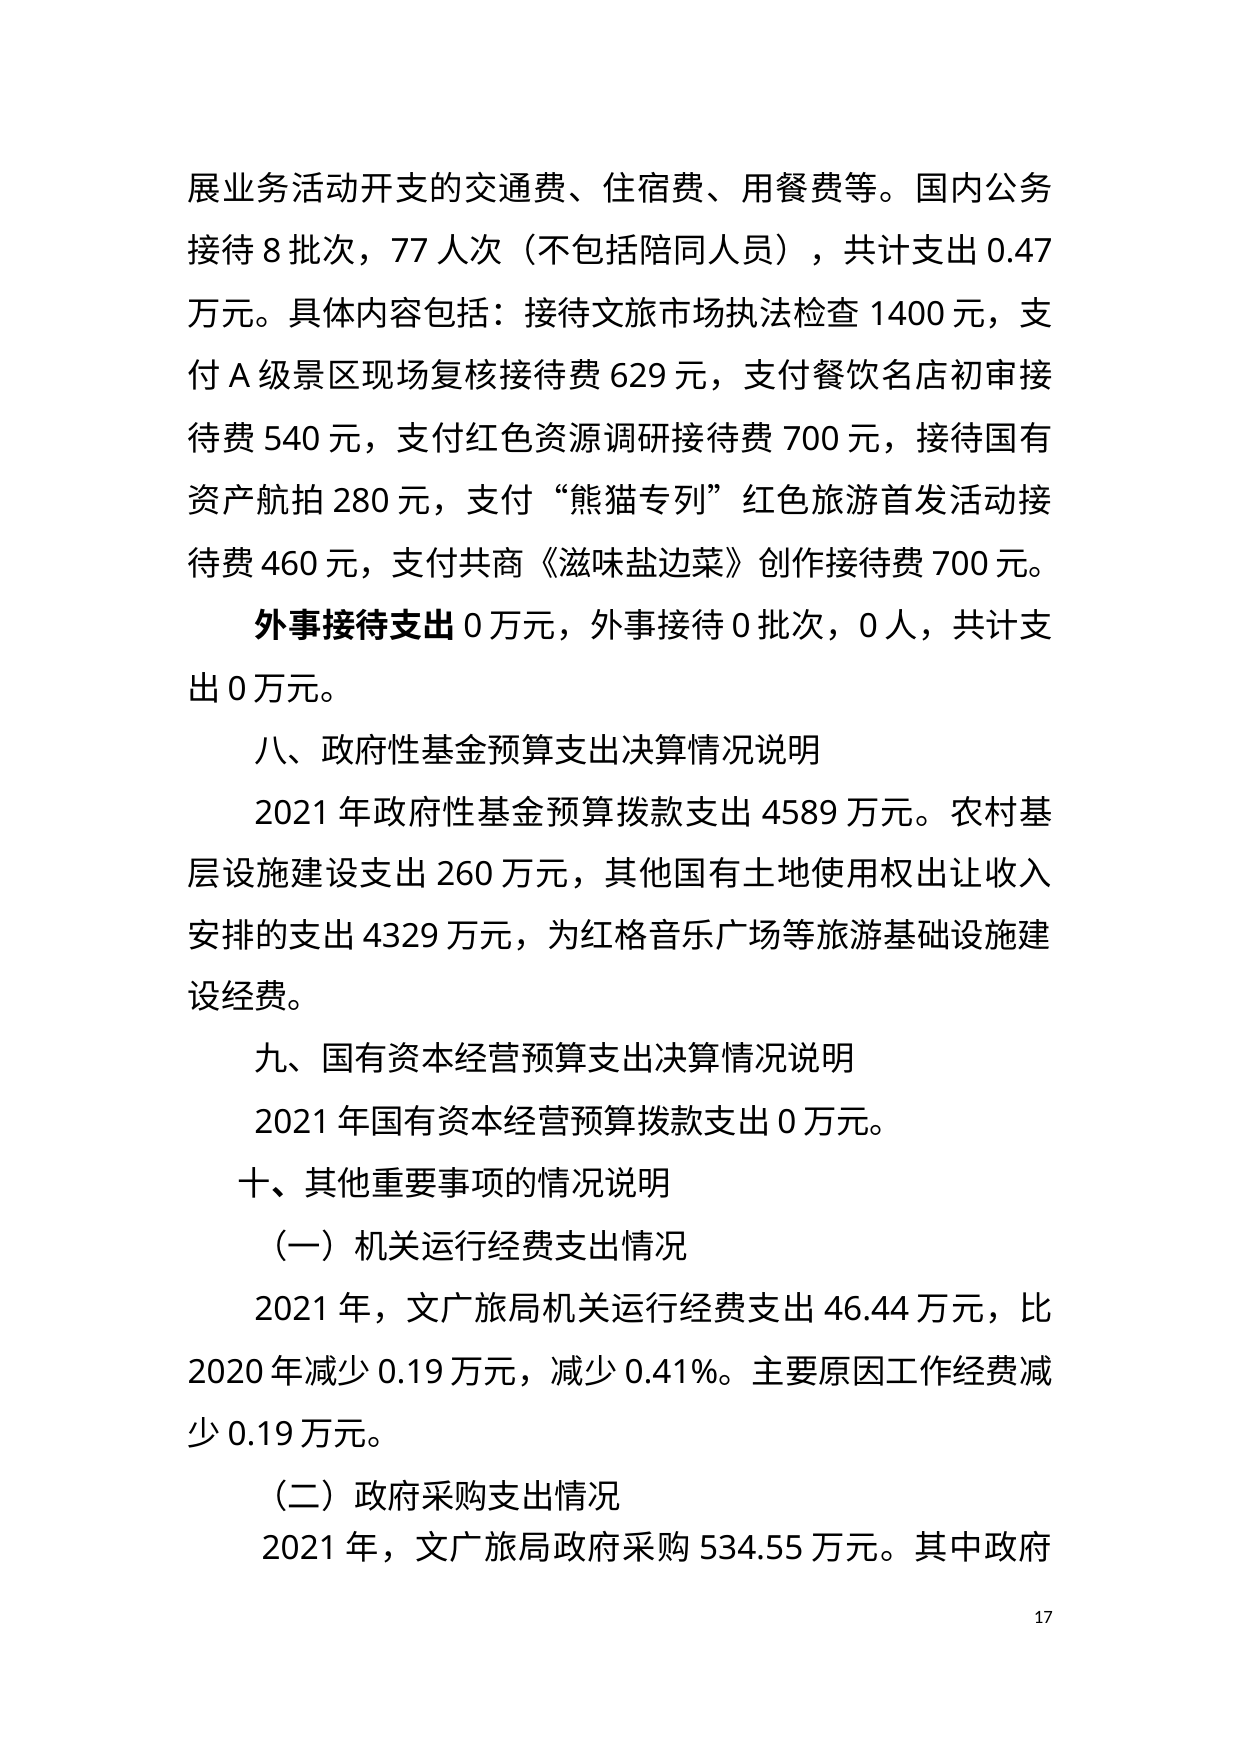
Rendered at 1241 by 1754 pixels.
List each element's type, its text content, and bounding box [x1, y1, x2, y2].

list 国有资本经营预算支出决算情况说明 [187, 1021, 1053, 1083]
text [187, 1521, 1053, 1569]
text 2021年国有资本经营预算拨款支出0万元。 [187, 1083, 1053, 1146]
text 十、其他重要事项的情况说明 [187, 1146, 1053, 1208]
text 八、政府性基金预算支出决算情况说明 [187, 712, 1053, 775]
text 外事接待支出0万元，外事接待0批次，0人，共计支出0万元。 [187, 587, 1053, 712]
text （一）机关运行经费支出情况 [187, 1208, 1053, 1271]
text （二）政府采购支出情况 [187, 1458, 1053, 1521]
text 2021年政府性基金预算拨款支出4589万元。农村基层设施建设支出260万元，其他国有土地使用权出让收入安排的支出4329万元，为红格音乐广场等旅游基础设施建设经费。 [187, 775, 1053, 1021]
text 2021年，文广旅局机关运行经费支出46.44万元，比2020年减少0.19万元，减少0.41%。主要原因工作经费减少0.19万元。 [187, 1271, 1053, 1458]
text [187, 150, 1053, 587]
